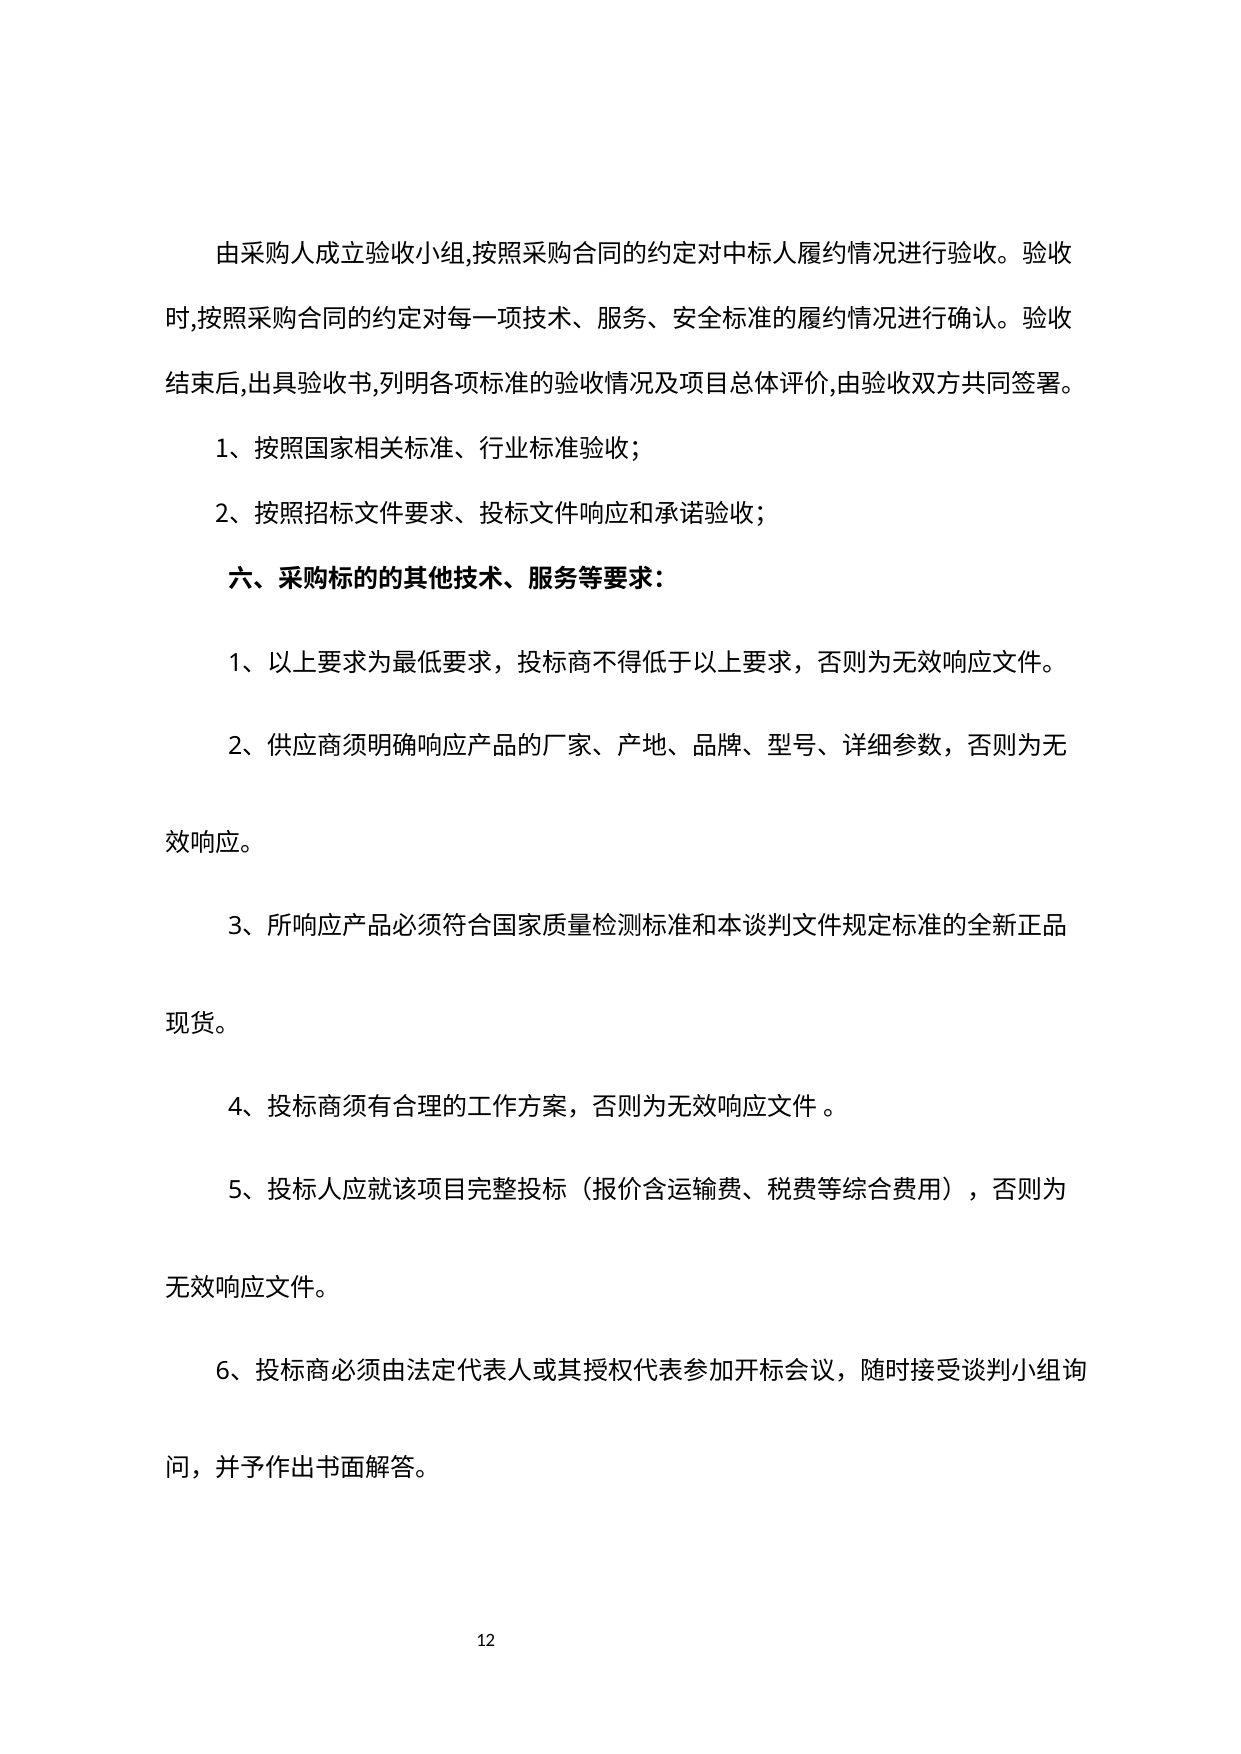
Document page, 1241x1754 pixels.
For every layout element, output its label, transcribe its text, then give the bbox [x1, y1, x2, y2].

text 5、投标人应就该项目完整投标（报价含运输费、税费等综合费用），否则为无效响应文件。 [165, 1155, 1087, 1318]
text 2、供应商须明确响应产品的厂家、产地、品牌、型号、详细参数，否则为无效响应。 [165, 711, 1087, 873]
text 6、投标商必须由法定代表人或其授权代表参加开标会议，随时接受谈判小组询问，并予作出书面解答。 [165, 1336, 1087, 1498]
text 1、按照国家相关标准、行业标准验收； [165, 414, 1087, 479]
text 1、以上要求为最低要求，投标商不得低于以上要求，否则为无效响应文件。 [165, 628, 1087, 693]
text 六、采购标的的其他技术、服务等要求： [165, 544, 1087, 609]
text 2、按照招标文件要求、投标文件响应和承诺验收； [165, 479, 1087, 544]
text 4、投标商须有合理的工作方案，否则为无效响应文件 。 [165, 1072, 1087, 1137]
text 3、所响应产品必须符合国家质量检测标准和本谈判文件规定标准的全新正品现货。 [165, 891, 1087, 1054]
text 由采购人成立验收小组,按照采购合同的约定对中标人履约情况进行验收。验收时,按照采购合同的约定对每一项技术、服务、安全标准的履约情况进行确认。验收结束后,出具验收书,列明各项标准的验收情况及项目总体评价,由验收双方共同签署。 [165, 219, 1087, 414]
